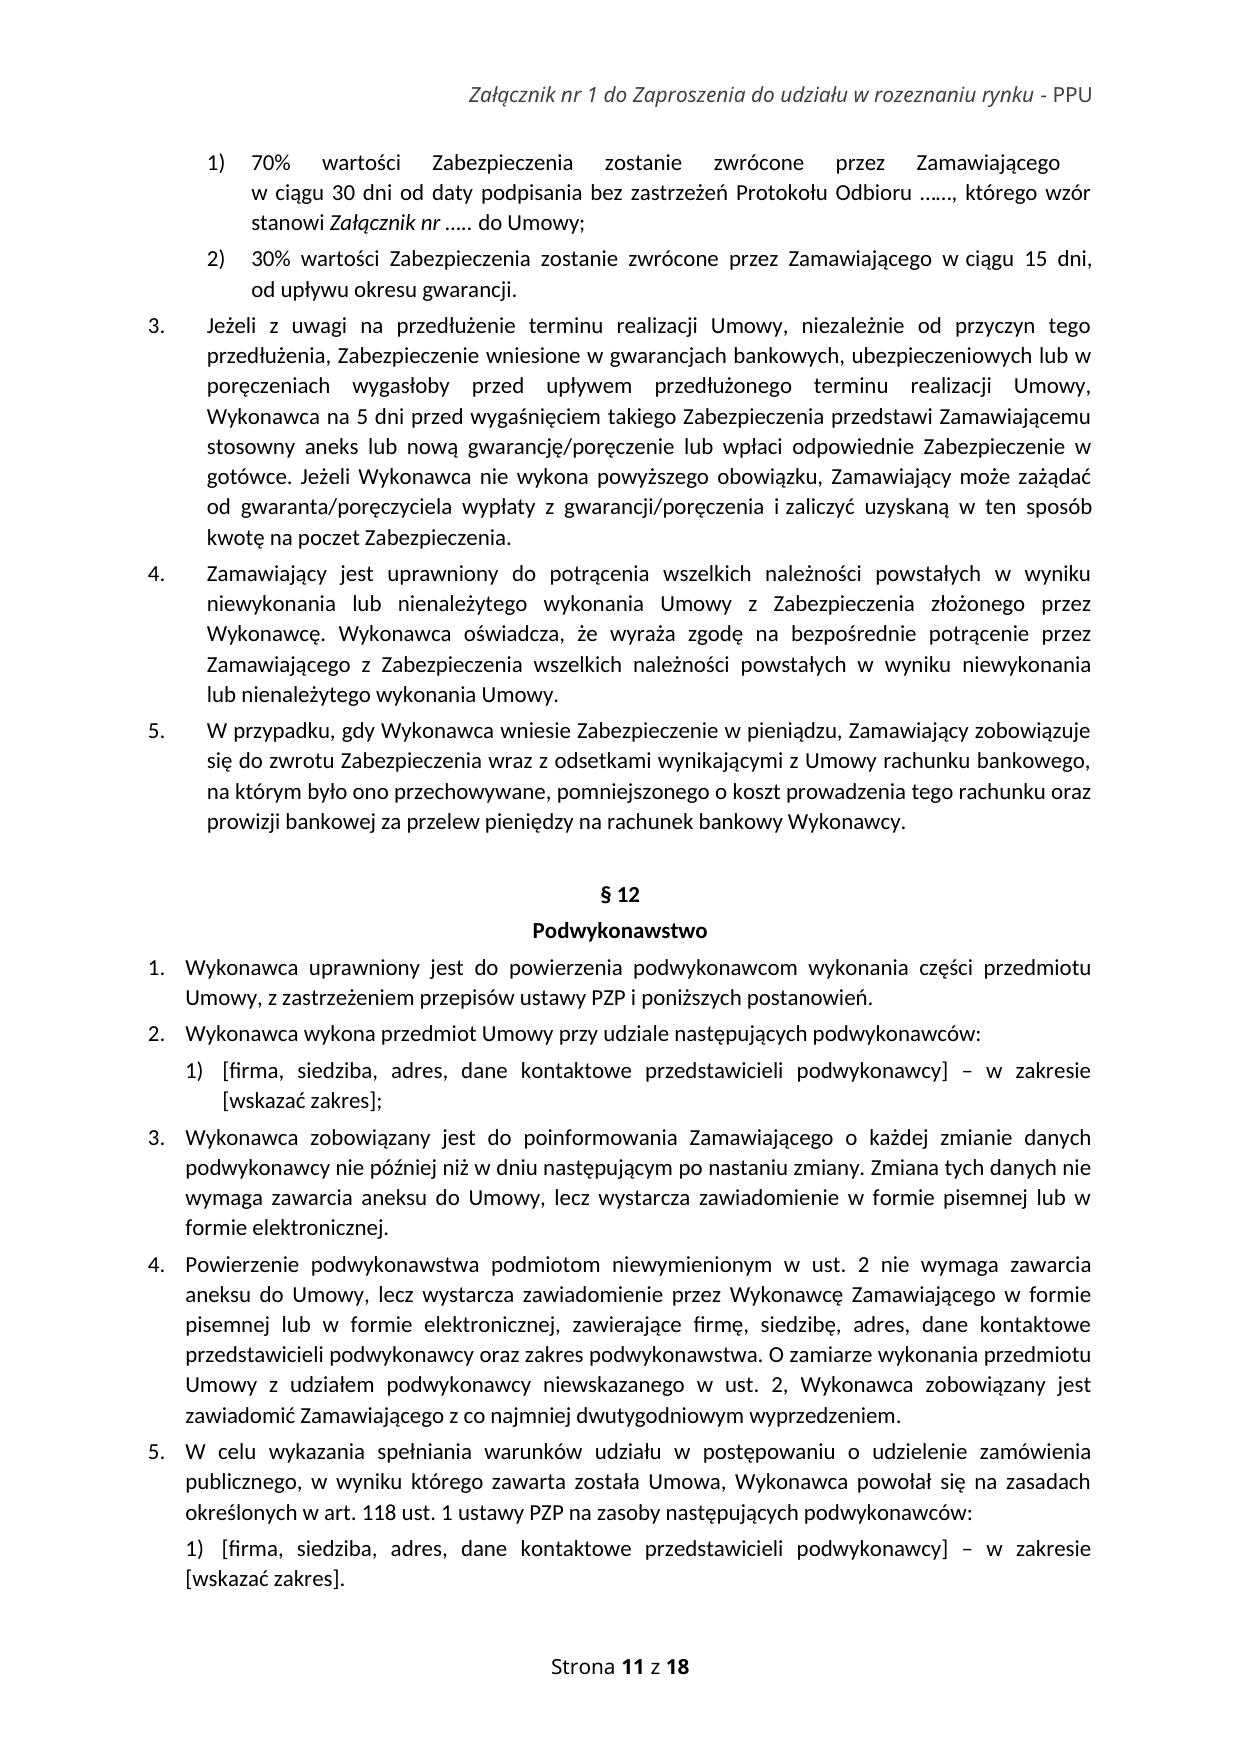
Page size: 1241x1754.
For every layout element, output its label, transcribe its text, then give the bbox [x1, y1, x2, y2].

list 70% wartości Zabezpieczenia zostanie zwrócone przez Zamawiającego w ciągu 30 dni od daty podpisania bez zastrzeżeń Protokołu Odbioru ……, którego wzór stanowi Załącznik nr ….. do Umowy; [207, 148, 1093, 236]
list Zamawiający jest uprawniony do potrącenia wszelkich należności powstałych w wyniku niewykonania lub nienależytego wykonania Umowy z Zabezpieczenia złożonego przez Wykonawcę. Wykonawca oświadcza, że wyraża zgodę na bezpośrednie potrącenie przez Zamawiającego z Zabezpieczenia wszelkich należności powstałych w wyniku niewykonania lub nienależytego wykonania Umowy. [148, 559, 1093, 708]
list Wykonawca uprawniony jest do powierzenia podwykonawcom wykonania części przedmiotu Umowy, z zastrzeżeniem przepisów ustawy PZP i poniższych postanowień. [148, 953, 1093, 1011]
text Podwykonawstwo [148, 916, 1093, 944]
text § 12 [148, 880, 1093, 908]
list Wykonawca wykona przedmiot Umowy przy udziale następujących podwykonawców: [148, 1019, 1093, 1047]
list Wykonawca zobowiązany jest do poinformowania Zamawiającego o każdej zmianie danych podwykonawcy nie później niż w dniu następującym po nastaniu zmiany. Zmiana tych danych nie wymaga zawarcia aneksu do Umowy, lecz wystarcza zawiadomienie w formie pisemnej lub w formie elektronicznej. [148, 1123, 1093, 1241]
list [firma, siedziba, adres, dane kontaktowe przedstawicieli podwykonawcy] – w zakresie [wskazać zakres]; [185, 1056, 1093, 1114]
list W przypadku, gdy Wykonawca wniesie Zabezpieczenie w pieniądzu, Zamawiający zobowiązuje się do zwrotu Zabezpieczenia wraz z odsetkami wynikającymi z Umowy rachunku bankowego, na którym było ono przechowywane, pomniejszonego o koszt prowadzenia tego rachunku oraz prowizji bankowej za przelew pieniędzy na rachunek bankowy Wykonawcy. [148, 716, 1093, 835]
list Powierzenie podwykonawstwa podmiotom niewymienionym w ust. 2 nie wymaga zawarcia aneksu do Umowy, lecz wystarcza zawiadomienie przez Wykonawcę Zamawiającego w formie pisemnej lub w formie elektronicznej, zawierające firmę, siedzibę, adres, dane kontaktowe przedstawicieli podwykonawcy oraz zakres podwykonawstwa. O zamiarze wykonania przedmiotu Umowy z udziałem podwykonawcy niewskazanego w ust. 2, Wykonawca zobowiązany jest zawiadomić Zamawiającego z co najmniej dwutygodniowym wyprzedzeniem. [148, 1250, 1093, 1429]
text 1) [firma, siedziba, adres, dane kontaktowe przedstawicieli podwykonawcy] – w zakresie [wskazać zakres]. [185, 1534, 1093, 1592]
list 30% wartości Zabezpieczenia zostanie zwrócone przez Zamawiającego w ciągu 15 dni, od upływu okresu gwarancji. [207, 244, 1093, 303]
list W celu wykazania spełniania warunków udziału w postępowaniu o udzielenie zamówienia publicznego, w wyniku którego zawarta została Umowa, Wykonawca powołał się na zasadach określonych w art. 118 ust. 1 ustawy PZP na zasoby następujących podwykonawców: [148, 1437, 1093, 1526]
list Jeżeli z uwagi na przedłużenie terminu realizacji Umowy, niezależnie od przyczyn tego przedłużenia, Zabezpieczenie wniesione w gwarancjach bankowych, ubezpieczeniowych lub w poręczeniach wygasłoby przed upływem przedłużonego terminu realizacji Umowy, Wykonawca na 5 dni przed wygaśnięciem takiego Zabezpieczenia przedstawi Zamawiającemu stosowny aneks lub nową gwarancję/poręczenie lub wpłaci odpowiednie Zabezpieczenie w gotówce. Jeżeli Wykonawca nie wykona powyższego obowiązku, Zamawiający może zażądać od gwaranta/poręczyciela wypłaty z gwarancji/poręczenia i zaliczyć uzyskaną w ten sposób kwotę na poczet Zabezpieczenia. [148, 311, 1093, 551]
